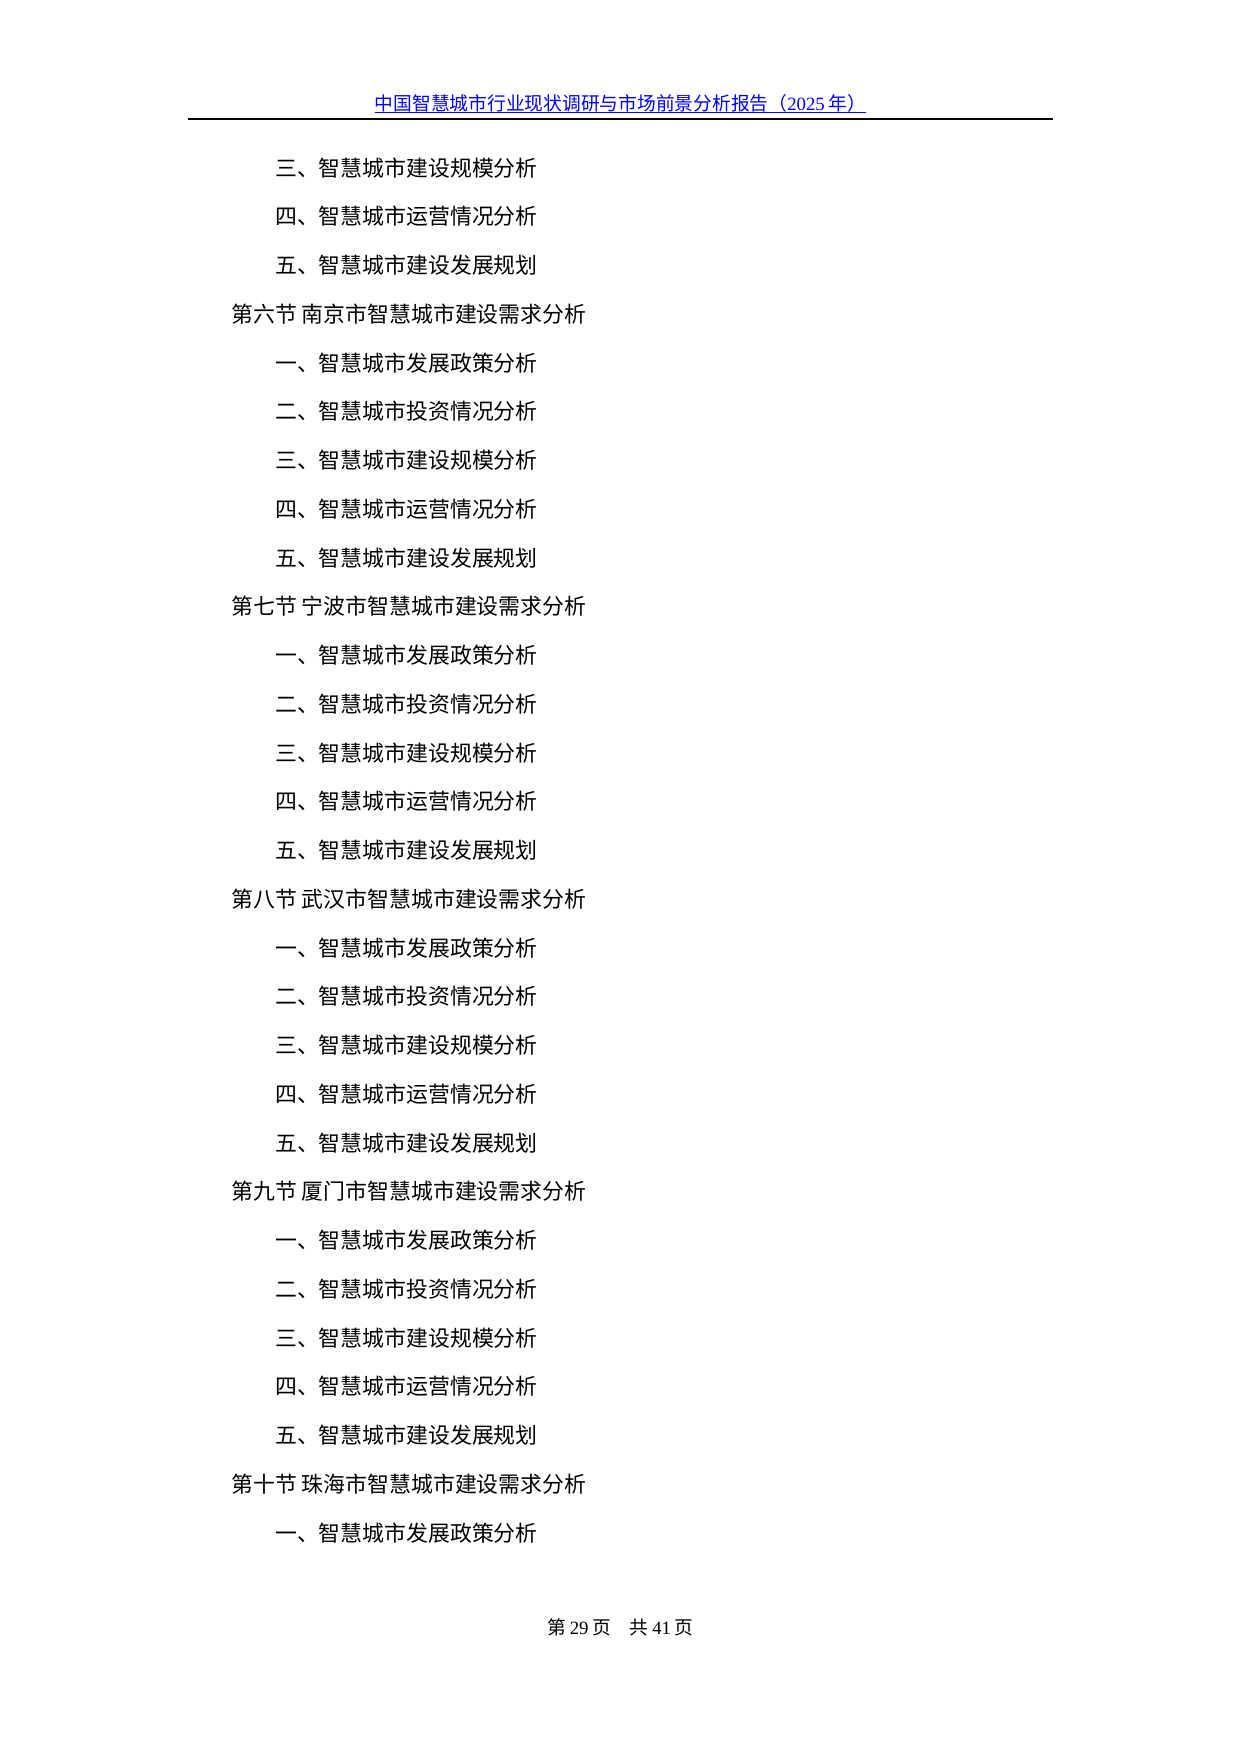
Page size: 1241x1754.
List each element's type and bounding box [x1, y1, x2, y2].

text [187, 150, 1053, 1548]
